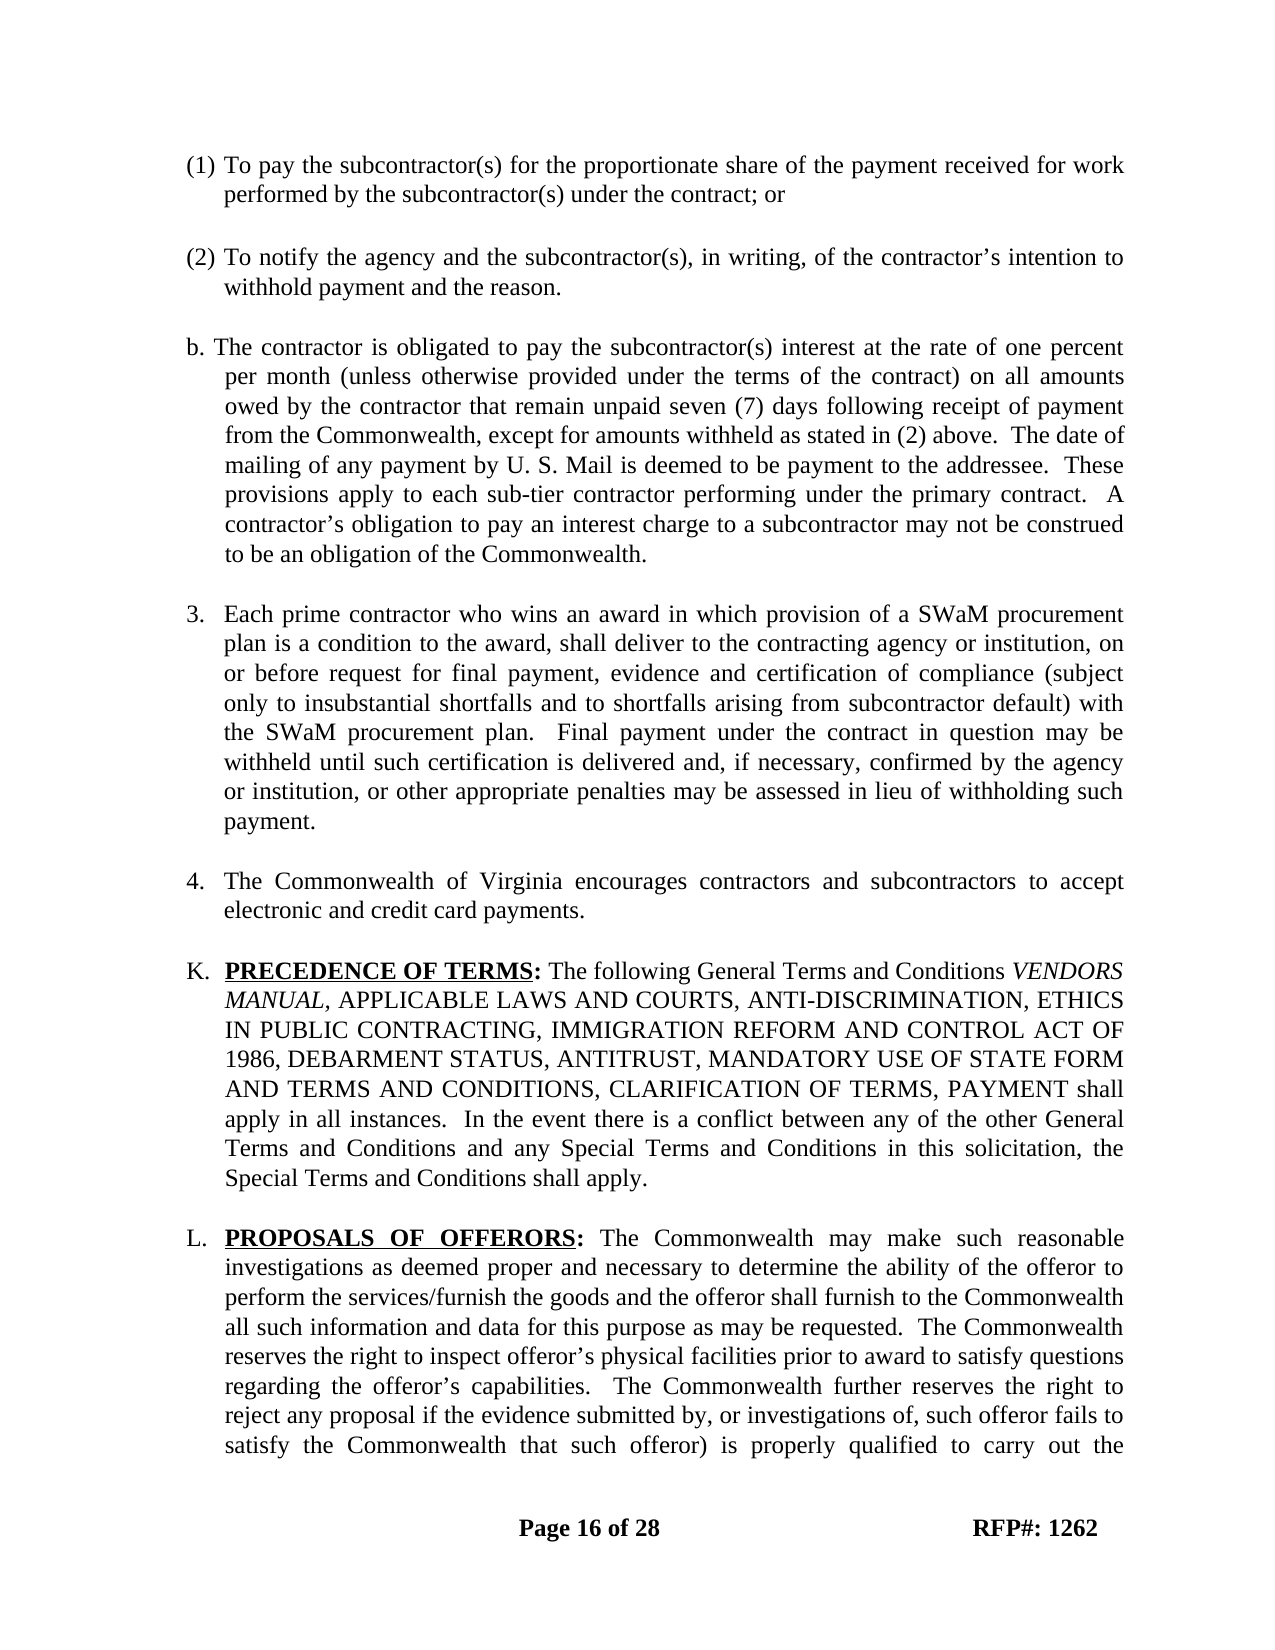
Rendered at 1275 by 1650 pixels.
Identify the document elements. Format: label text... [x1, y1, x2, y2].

list Each prime contractor who wins an award in which provision of a SWaM procurement plan is a condition to the award, shall deliver to the contracting agency or institution, on or before request for final payment, evidence and certification of compliance (subject only to insubstantial shortfalls and to shortfalls arising from subcontractor default) with the SWaM procurement plan. Final payment under the contract in question may be withheld until such certification is delivered and, if necessary, confirmed by the agency or institution, or other appropriate penalties may be assessed in lieu of withholding such payment. [186, 599, 1125, 835]
list PRECEDENCE OF TERMS: The following General Terms and Conditions VENDORS MANUAL, APPLICABLE LAWS AND COURTS, ANTI-DISCRIMINATION, ETHICS IN PUBLIC CONTRACTING, IMMIGRATION REFORM AND CONTROL ACT OF 1986, DEBARMENT STATUS, ANTITRUST, MANDATORY USE OF STATE FORM AND TERMS AND CONDITIONS, CLARIFICATION OF TERMS, PAYMENT shall apply in all instances. In the event there is a conflict between any of the other General Terms and Conditions and any Special Terms and Conditions in this solicitation, the Special Terms and Conditions shall apply. [186, 956, 1125, 1192]
text b. The contractor is obligated to pay the subcontractor(s) interest at the rate of one percent per month (unless otherwise provided under the terms of the contract) on all amounts owed by the contractor that remain unpaid seven (7) days following receipt of payment from the Commonwealth, except for amounts withheld as stated in (2) above. The date of mailing of any payment by U. S. Mail is deemed to be payment to the addressee. These provisions apply to each sub-tier contractor performing under the primary contract. A contractor’s obligation to pay an interest charge to a subcontractor may not be construed to be an obligation of the Commonwealth. [186, 332, 1125, 567]
list To notify the agency and the subcontractor(s), in writing, of the contractor’s intention to withhold payment and the reason. [186, 242, 1125, 300]
list The Commonwealth of Virginia encourages contractors and subcontractors to accept electronic and credit card payments. [186, 866, 1125, 924]
list To pay the subcontractor(s) for the proportionate share of the payment received for work performed by the subcontractor(s) under the contract; or [186, 150, 1125, 208]
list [186, 1223, 1125, 1459]
